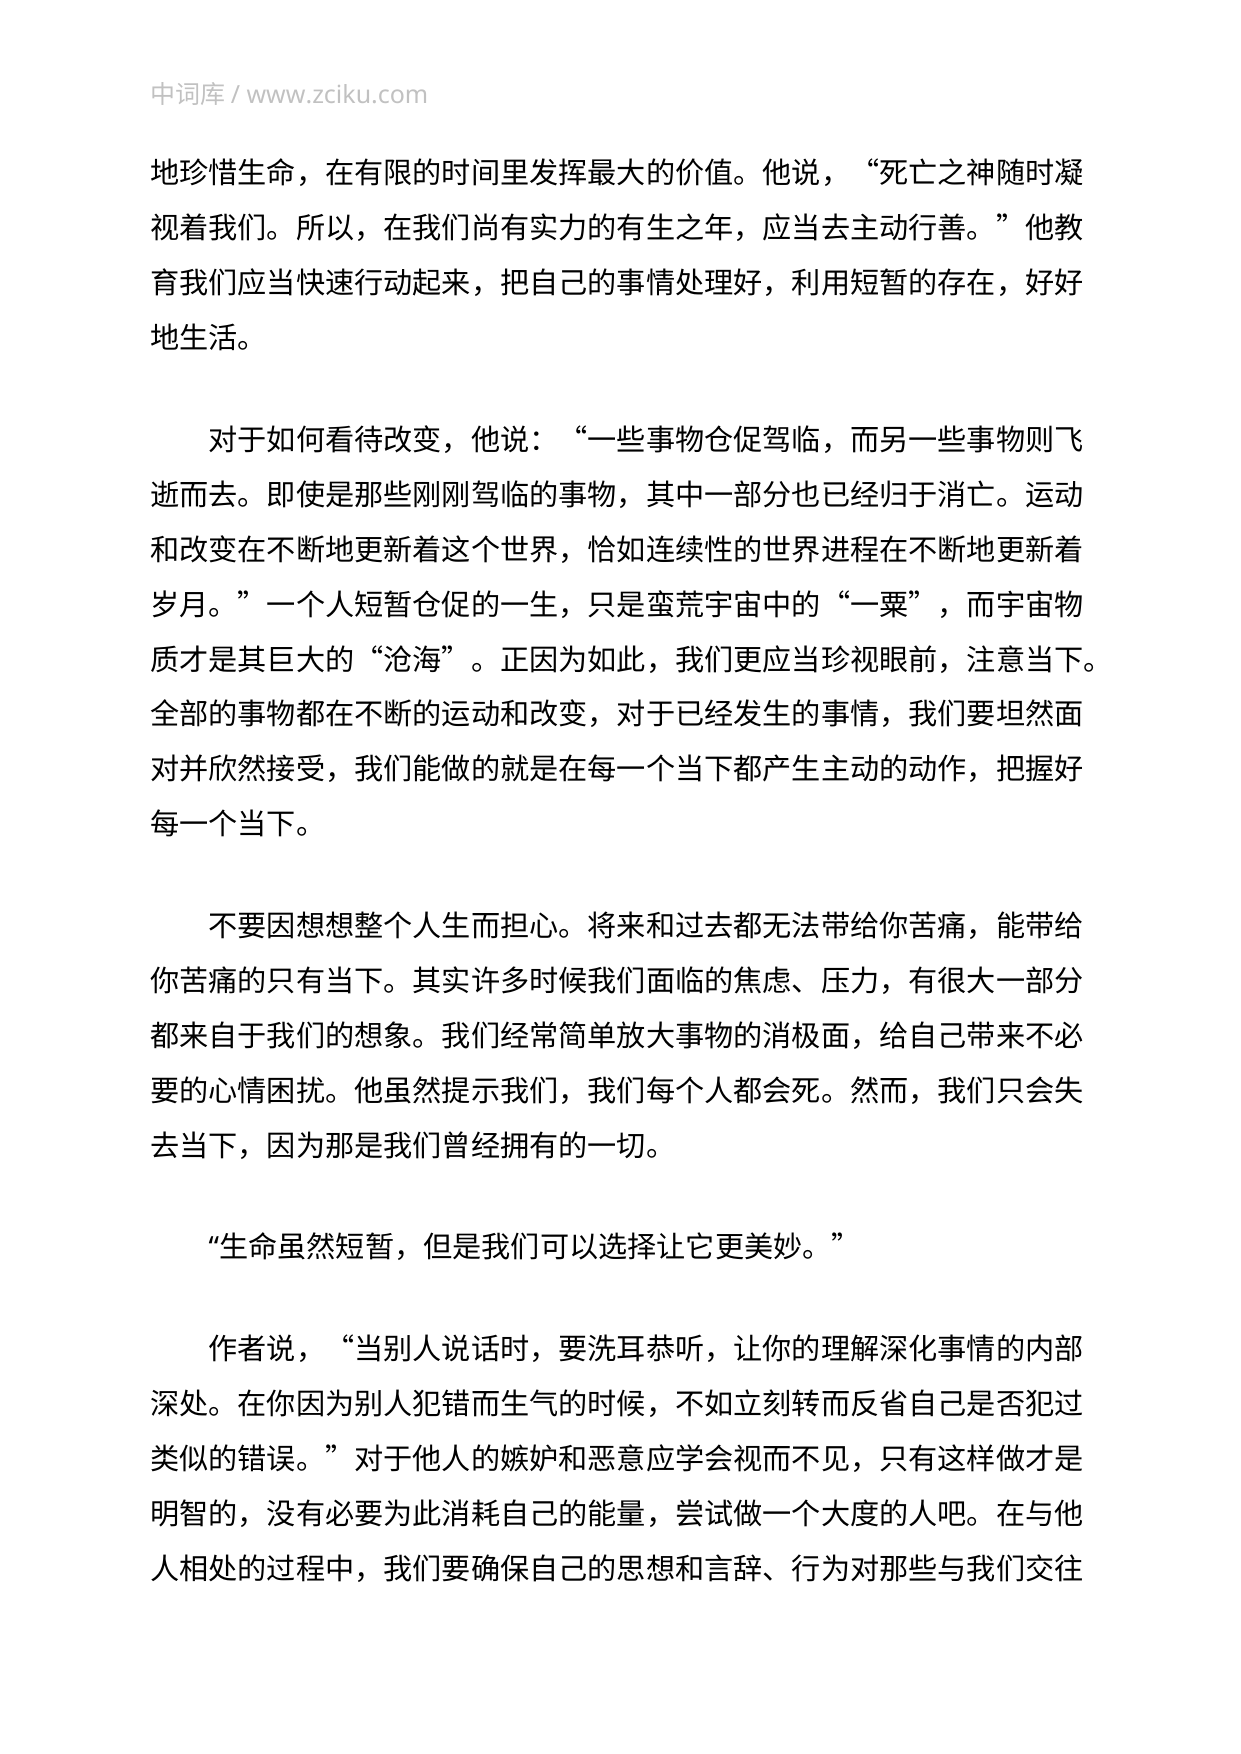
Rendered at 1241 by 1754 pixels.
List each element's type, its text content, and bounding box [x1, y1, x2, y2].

text 不要因想想整个人生而担心。将来和过去都无法带给你苦痛，能带给你苦痛的只有当下。其实许多时候我们面临的焦虑、压力，有很大一部分都来自于我们的想象。我们经常简单放大事物的消极面，给自己带来不必要的心情困扰。他虽然提示我们，我们每个人都会死。然而，我们只会失去当下，因为那是我们曾经拥有的一切。 [150, 902, 1090, 1164]
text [150, 150, 1090, 357]
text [150, 1326, 1090, 1588]
text 对于如何看待改变，他说：“一些事物仓促驾临，而另一些事物则飞逝而去。即使是那些刚刚驾临的事物，其中一部分也已经归于消亡。运动和改变在不断地更新着这个世界，恰如连续性的世界进程在不断地更新着岁月。”一个人短暂仓促的一生，只是蛮荒宇宙中的“一粟”，而宇宙物质才是其巨大的“沧海”。正因为如此，我们更应当珍视眼前，注意当下。全部的事物都在不断的运动和改变，对于已经发生的事情，我们要坦然面对并欣然接受，我们能做的就是在每一个当下都产生主动的动作，把握好每一个当下。 [150, 416, 1090, 843]
text “生命虽然短暂，但是我们可以选择让它更美妙。” [150, 1224, 1090, 1266]
